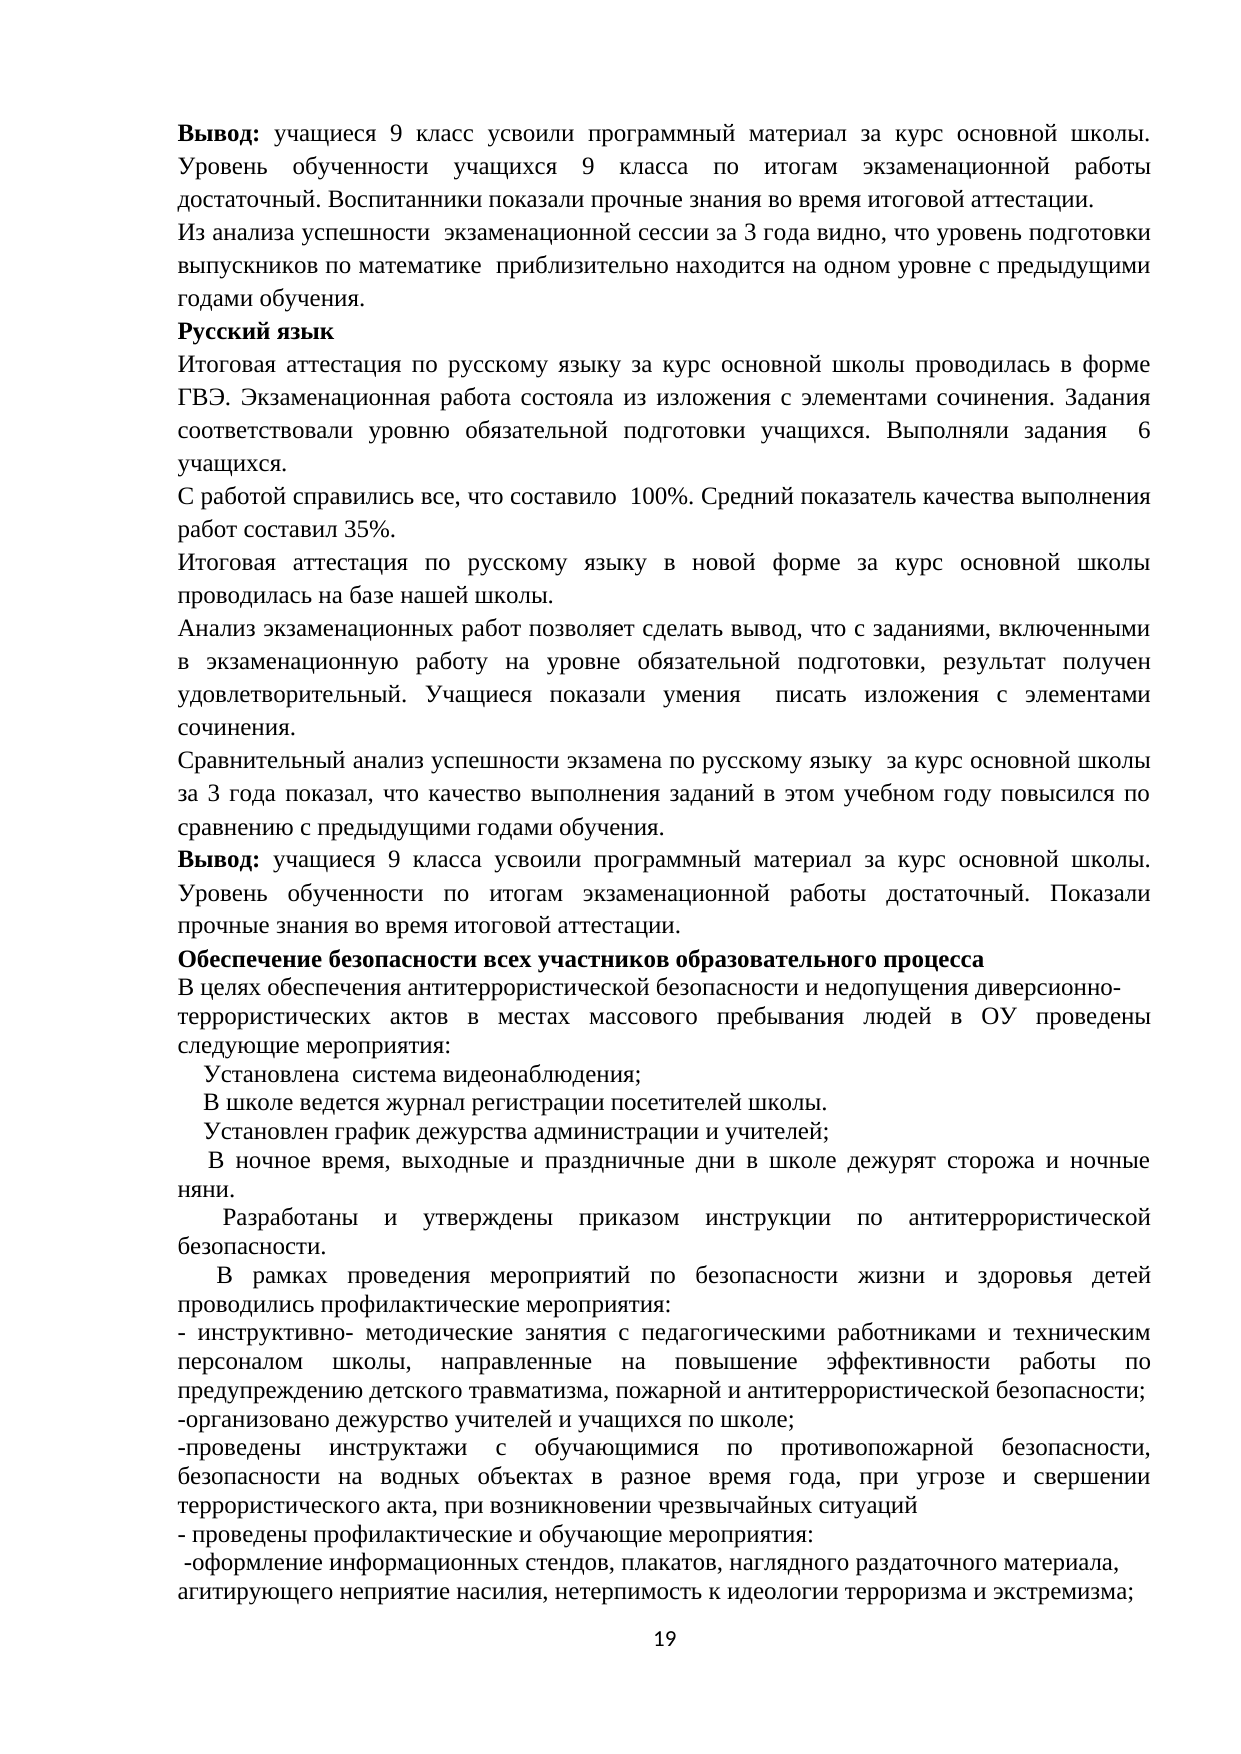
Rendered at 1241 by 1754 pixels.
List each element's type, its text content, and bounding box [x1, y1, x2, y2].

text Итоговая аттестация по русскому языку в новой форме за курс основной школы проводилась на базе нашей школы. [177, 547, 1152, 609]
text -организовано дежурство учителей и учащихся по школе; [177, 1404, 1152, 1432]
text  В рамках проведения мероприятий по безопасности жизни и здоровья детей проводились профилактические мероприятия: [177, 1260, 1152, 1317]
text террористических актов в местах массового пребывания людей в ОУ проведены следующие мероприятия: [177, 1001, 1152, 1059]
text  Установлена система видеонаблюдения; [177, 1059, 1152, 1087]
text Сравнительный анализ успешности экзамена по русскому языку за курс основной школы за 3 года показал, что качество выполнения заданий в этом учебном году повысился по сравнению с предыдущими годами обучения. [177, 746, 1152, 840]
text -проведены инструктажи с обучающимися по противопожарной безопасности, безопасности на водных объектах в разное время года, при угрозе и свершении террористического акта, при возникновении чрезвычайных ситуаций [177, 1432, 1152, 1519]
text Русский язык [177, 316, 1152, 345]
text Обеспечение безопасности всех участников образовательного процесса [177, 944, 1152, 972]
text Анализ экзаменационных работ позволяет сделать вывод, что с заданиями, включенными в экзаменационную работу на уровне обязательной подготовки, результат получен удовлетворительный. Учащиеся показали умения писать изложения с элементами сочинения. [177, 613, 1152, 741]
text  В школе ведется журнал регистрации посетителей школы. [177, 1087, 1152, 1116]
text - проведены профилактические и обучающие мероприятия: [177, 1519, 1152, 1547]
text Вывод: учащиеся 9 класса усвоили программный материал за курс основной школы. Уровень обученности по итогам экзаменационной работы достаточный. Показали прочные знания во время итоговой аттестации. [177, 844, 1152, 939]
text  В ночное время, выходные и праздничные дни в школе дежурят сторожа и ночные няни. [177, 1145, 1152, 1202]
text -оформление информационных стендов, плакатов, наглядного раздаточного материала, [177, 1547, 1152, 1576]
text  Установлен график дежурства администрации и учителей; [177, 1116, 1152, 1145]
text Из анализа успешности экзаменационной сессии за 3 года видно, что уровень подготовки выпускников по математике приблизительно находится на одном уровне с предыдущими годами обучения. [177, 217, 1152, 312]
text С работой справились все, что составило 100%. Средний показатель качества выполнения работ составил 35%. [177, 481, 1152, 543]
text Итоговая аттестация по русскому языку за курс основной школы проводилась в форме ГВЭ. Экзаменационная работа состояла из изложения с элементами сочинения. Задания соответствовали уровню обязательной подготовки учащихся. Выполняли задания 6 учащихся. [177, 349, 1152, 477]
text  Разработаны и утверждены приказом инструкции по антитеррористической безопасности. [177, 1202, 1152, 1260]
text - инструктивно- методические занятия с педагогическими работниками и техническим персоналом школы, направленные на повышение эффективности работы по предупреждению детского травматизма, пожарной и антитеррористической безопасности; [177, 1317, 1152, 1404]
text В целях обеспечения антитеррористической безопасности и недопущения диверсионно- [177, 972, 1152, 1001]
text Вывод: учащиеся 9 класс усвоили программный материал за курс основной школы. Уровень обученности учащихся 9 класса по итогам экзаменационной работы достаточный. Воспитанники показали прочные знания во время итоговой аттестации. [177, 118, 1152, 213]
text агитирующего неприятие насилия, нетерпимость к идеологии терроризма и экстремизма; [177, 1576, 1152, 1605]
